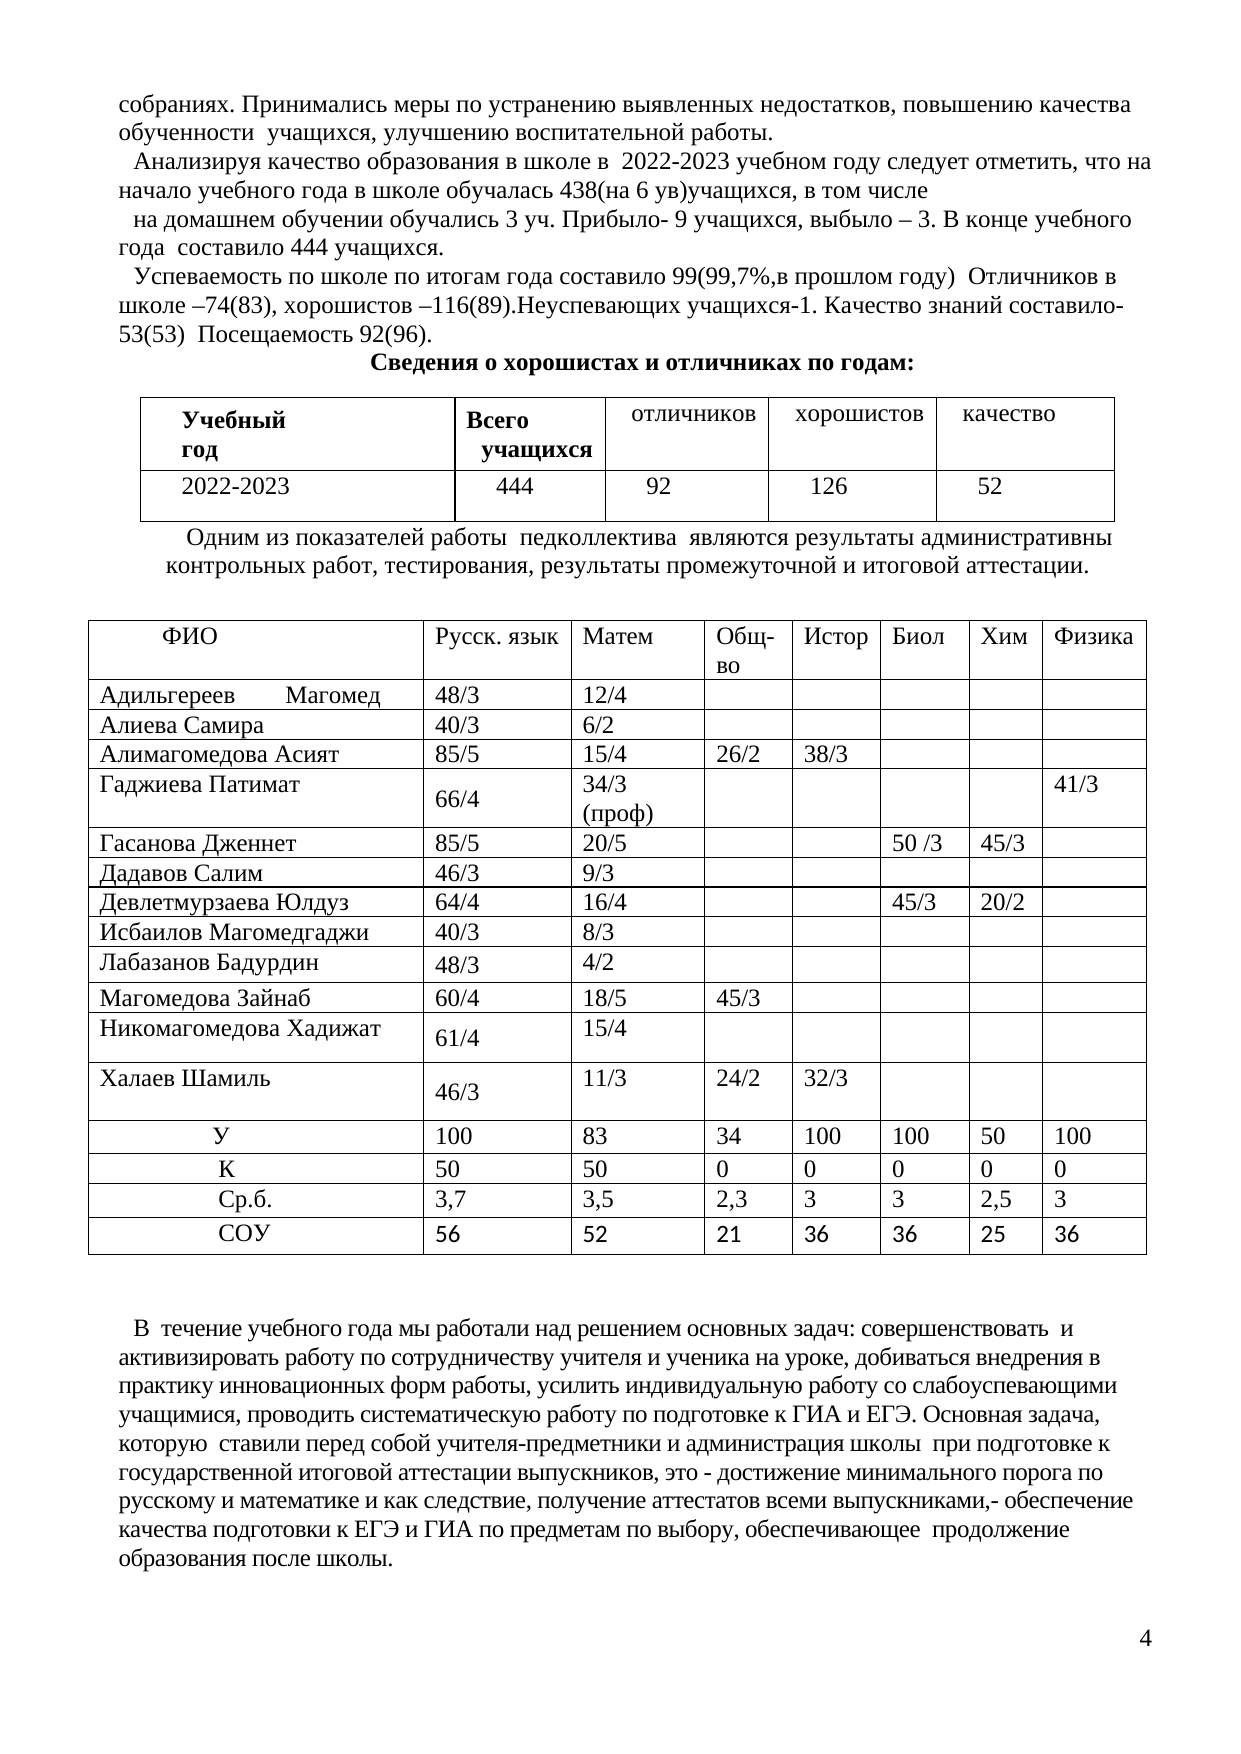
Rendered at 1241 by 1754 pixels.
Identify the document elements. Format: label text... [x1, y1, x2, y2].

table_cell 21 [705, 1218, 792, 1254]
table_cell [1043, 858, 1146, 886]
table_cell 100 [424, 1121, 571, 1153]
table_cell 66/4 [424, 769, 571, 827]
table_cell [1043, 888, 1146, 916]
table_cell [970, 680, 1042, 709]
table_cell [881, 1013, 969, 1062]
table_cell 20/2 [970, 888, 1042, 916]
table_cell [970, 740, 1042, 768]
table_cell 85/5 [424, 828, 571, 857]
table_cell [793, 828, 880, 857]
table_cell [881, 947, 969, 982]
table_cell 15/4 [572, 1013, 704, 1062]
table_cell 18/5 [572, 983, 704, 1012]
table_cell 100 [881, 1121, 969, 1153]
table_cell 444 [456, 471, 605, 521]
table_cell 83 [572, 1121, 704, 1153]
table_cell [793, 680, 880, 709]
table_cell 11/3 [572, 1063, 704, 1120]
table_cell 9/3 [572, 858, 704, 886]
table_cell [705, 888, 792, 916]
table_cell 126 [769, 471, 936, 521]
table_cell СОУ [89, 1218, 423, 1254]
table_cell [1043, 710, 1146, 738]
table_cell 40/3 [424, 917, 571, 946]
table_cell 41/3 [1043, 769, 1146, 827]
table_cell 3,5 [572, 1184, 704, 1217]
table_cell [1043, 917, 1146, 946]
table_cell [1043, 983, 1146, 1012]
table_cell 0 [705, 1154, 792, 1183]
table_cell 64/4 [424, 888, 571, 916]
table_cell [793, 858, 880, 886]
table_cell 4/2 [572, 947, 704, 982]
table_cell [705, 769, 792, 827]
table_cell [970, 710, 1042, 738]
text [118, 89, 1152, 146]
table_cell [705, 917, 792, 946]
table_header Всего учащихся [456, 398, 605, 470]
table_cell 16/4 [572, 888, 704, 916]
table_header Истор [793, 621, 880, 679]
table_cell К [89, 1154, 423, 1183]
table_cell Алиева Самира [89, 710, 423, 738]
table_header Матем [572, 621, 704, 679]
table_cell 12/4 [572, 680, 704, 709]
table_header Биол [881, 621, 969, 679]
table_cell 0 [1043, 1154, 1146, 1183]
table_cell [793, 888, 880, 916]
table_header Хим [970, 621, 1042, 679]
table_cell 36 [793, 1218, 880, 1254]
table_cell Девлетмурзаева Юлдуз [89, 888, 423, 916]
table_cell 0 [881, 1154, 969, 1183]
text Анализируя качество образования в школе в 2022-2023 учебном году следует отметить, что на начало учебного года в школе обучалась 438(на 6 ув)учащихся, в том числе [118, 146, 1152, 204]
table_cell [881, 917, 969, 946]
table_cell 100 [1043, 1121, 1146, 1153]
table_cell [881, 858, 969, 886]
table_cell [1043, 1063, 1146, 1120]
table_cell 36 [881, 1218, 969, 1254]
table_cell [970, 769, 1042, 827]
table_cell Дадавов Салим [89, 858, 423, 886]
table_cell 100 [793, 1121, 880, 1153]
table_cell 3 [793, 1184, 880, 1217]
table_cell 48/3 [424, 947, 571, 982]
table_cell 56 [424, 1218, 571, 1254]
table_cell [1043, 947, 1146, 982]
table_cell 50 [424, 1154, 571, 1183]
table_cell 6/2 [572, 710, 704, 738]
table_cell 32/3 [793, 1063, 880, 1120]
table_cell Исбаилов Магомедгаджи [89, 917, 423, 946]
table_cell 3,7 [424, 1184, 571, 1217]
table_cell 50 [572, 1154, 704, 1183]
table_cell 36 [1043, 1218, 1146, 1254]
table_cell 52 [572, 1218, 704, 1254]
text на домашнем обучении обучались 3 уч. Прибыло- 9 учащихся, выбыло – 3. В конце учебного года составило 444 учащихся. [118, 204, 1152, 261]
table_cell 24/2 [705, 1063, 792, 1120]
table_cell 26/2 [705, 740, 792, 768]
table_header отличников [606, 398, 768, 470]
text В течение учебного года мы работали над решением основных задач: совершенствовать и активизировать работу по сотрудничеству учителя и ученика на уроке, добиваться внедрения в практику инновационных форм работы, усилить индивидуальную работу со слабоуспевающими учащимися, проводить систематическую работу по подготовке к ГИА и ЕГЭ. Основная задача, которую ставили перед собой учителя-предметники и администрация школы при подготовке к государственной итоговой аттестации выпускников, это - достижение минимального порога по русскому и математике и как следствие, получение аттестатов всеми выпускниками,- обеспечение качества подготовки к ЕГЭ и ГИА по предметам по выбору, обеспечивающее продолжение образования после школы. [118, 1313, 1137, 1572]
table_cell 48/3 [424, 680, 571, 709]
table_cell [705, 858, 792, 886]
table_cell [1043, 1013, 1146, 1062]
table_cell [705, 947, 792, 982]
table_cell 60/4 [424, 983, 571, 1012]
table_header Русск. язык [424, 621, 571, 679]
table_cell [793, 769, 880, 827]
table_cell [970, 1013, 1042, 1062]
table_cell Гаджиева Патимат [89, 769, 423, 827]
table_cell [881, 1063, 969, 1120]
table_cell [705, 680, 792, 709]
table_cell [970, 947, 1042, 982]
table_cell 45/3 [970, 828, 1042, 857]
table_cell 34/3 (проф) [572, 769, 704, 827]
text контрольных работ, тестирования, результаты промежуточной и итоговой аттестации. [103, 550, 1137, 579]
table_cell [705, 828, 792, 857]
table_cell 61/4 [424, 1013, 571, 1062]
table_cell 85/5 [424, 740, 571, 768]
table_header Физика [1043, 621, 1146, 679]
table_cell 3 [1043, 1184, 1146, 1217]
table_cell [793, 710, 880, 738]
table_cell 45/3 [881, 888, 969, 916]
table_cell 46/3 [424, 858, 571, 886]
table_cell [793, 917, 880, 946]
table_cell [970, 1063, 1042, 1120]
table_cell Гасанова Дженнет [89, 828, 423, 857]
table_cell Лабазанов Бадурдин [89, 947, 423, 982]
table_cell 45/3 [705, 983, 792, 1012]
table_cell [881, 680, 969, 709]
table_cell 50 /3 [881, 828, 969, 857]
table_cell У [89, 1121, 423, 1153]
table_cell 8/3 [572, 917, 704, 946]
table_header ФИО [89, 621, 423, 679]
table_cell 92 [606, 471, 768, 521]
text Сведения о хорошистах и отличниках по годам: [118, 347, 1152, 376]
table_cell 46/3 [424, 1063, 571, 1120]
table_cell 0 [793, 1154, 880, 1183]
text Одним из показателей работы педколлектива являются результаты административны [103, 522, 1137, 550]
table_cell 2,3 [705, 1184, 792, 1217]
table_cell 20/5 [572, 828, 704, 857]
table_cell 50 [970, 1121, 1042, 1153]
text Успеваемость по школе по итогам года составило 99(99,7%,в прошлом году) Отличников в школе –74(83), хорошистов –116(89).Неуспевающих учащихся-1. Качество знаний составило-53(53) Посещаемость 92(96). [118, 261, 1152, 347]
table_cell 2,5 [970, 1184, 1042, 1217]
table_cell 15/4 [572, 740, 704, 768]
table_cell [970, 858, 1042, 886]
table_cell 25 [970, 1218, 1042, 1254]
table_cell Алимагомедова Асият [89, 740, 423, 768]
table_cell [970, 983, 1042, 1012]
table_cell 52 [937, 471, 1114, 521]
table_cell 40/3 [424, 710, 571, 738]
table_header Общ-во [705, 621, 792, 679]
table_cell [793, 983, 880, 1012]
table_header хорошистов [769, 398, 936, 470]
table_cell [793, 947, 880, 982]
table_cell [881, 983, 969, 1012]
table_cell [881, 710, 969, 738]
table_cell 34 [705, 1121, 792, 1153]
table_cell [881, 740, 969, 768]
table_cell [793, 1013, 880, 1062]
table_cell 0 [970, 1154, 1042, 1183]
table_cell Халаев Шамиль [89, 1063, 423, 1120]
table_cell [1043, 740, 1146, 768]
table_cell Никомагомедова Хадижат [89, 1013, 423, 1062]
table_cell Ср.б. [89, 1184, 423, 1217]
table_cell [881, 769, 969, 827]
table_cell [1043, 680, 1146, 709]
table_header качество [937, 398, 1114, 470]
table_cell 3 [881, 1184, 969, 1217]
table_cell Магомедова Зайнаб [89, 983, 423, 1012]
table_header Учебный год [141, 398, 454, 470]
table_cell [970, 917, 1042, 946]
table_cell Адильгереев Магомед [89, 680, 423, 709]
table_cell [1043, 828, 1146, 857]
table_cell [705, 1013, 792, 1062]
table_cell [705, 710, 792, 738]
table_cell 2022-2023 [141, 471, 454, 521]
table_cell 38/3 [793, 740, 880, 768]
